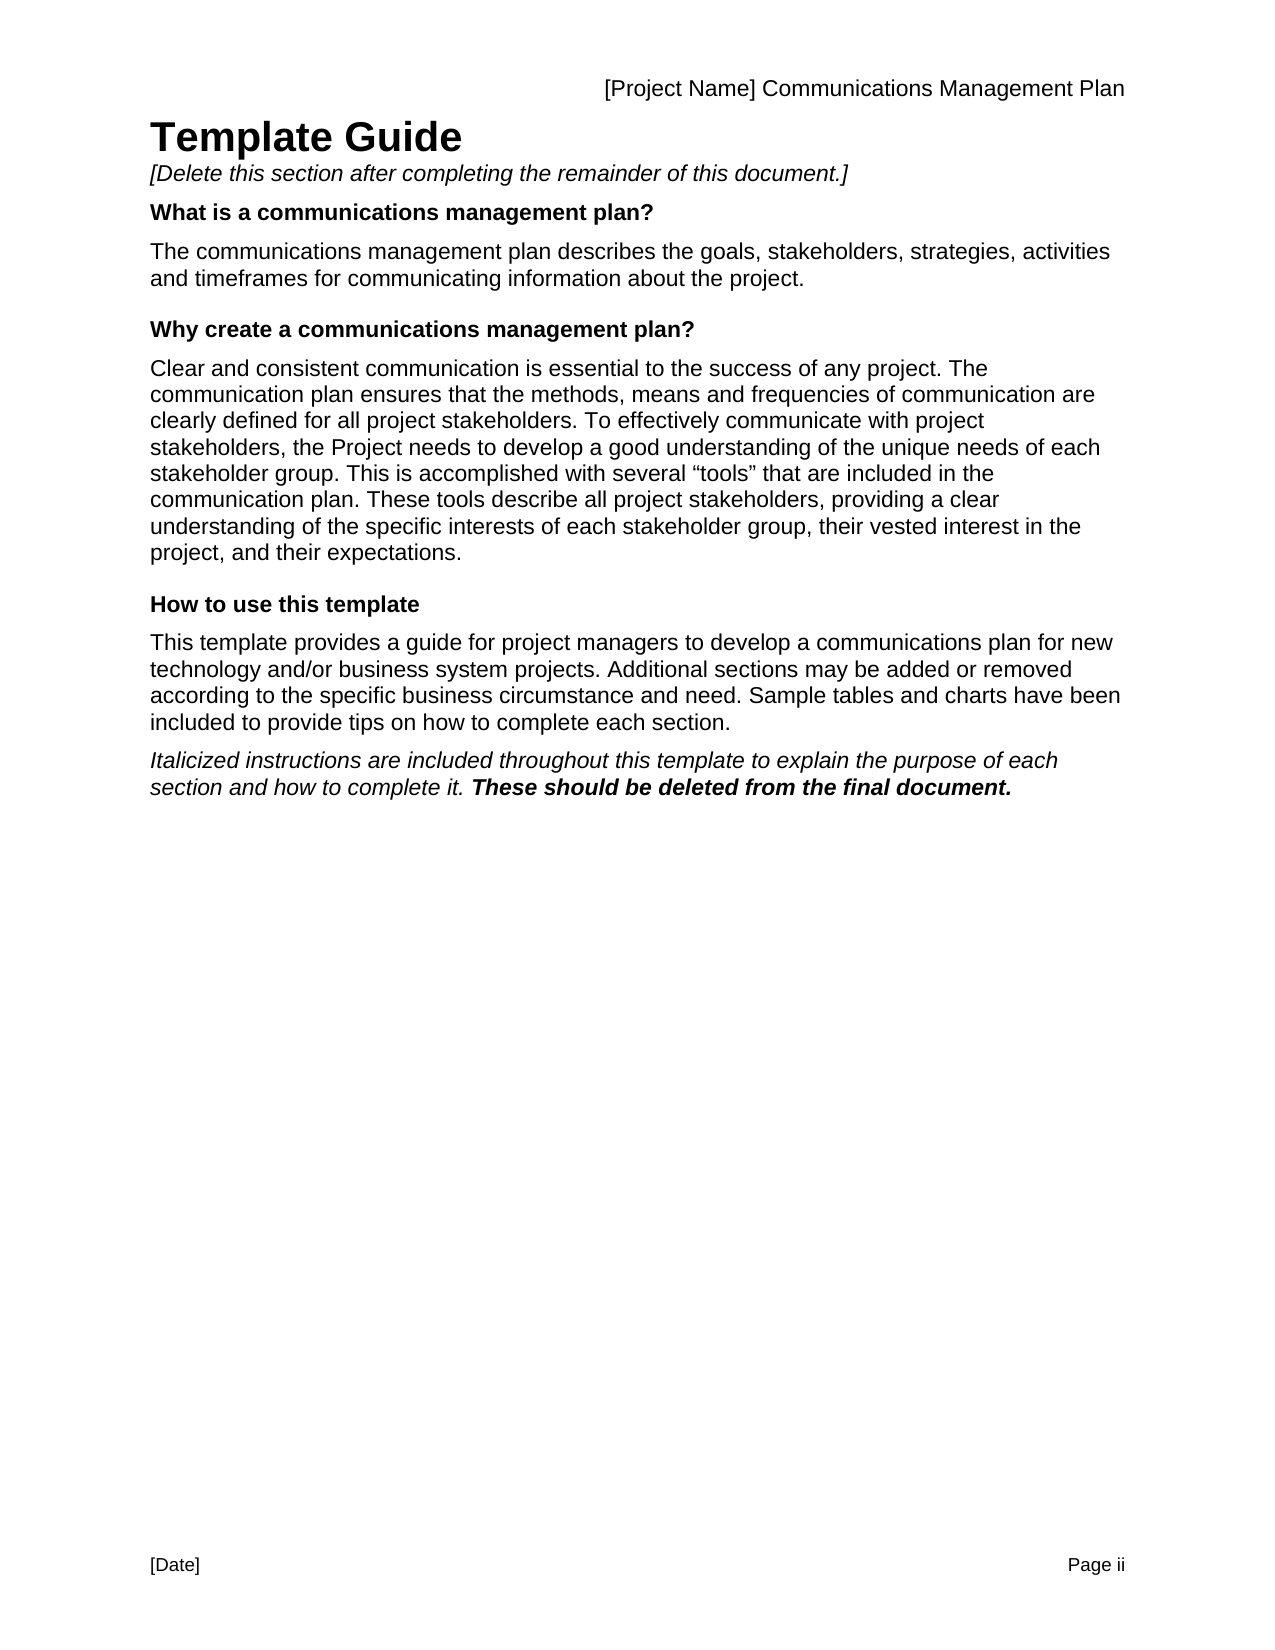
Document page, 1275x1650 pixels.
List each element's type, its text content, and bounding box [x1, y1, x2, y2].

text Clear and consistent communication is essential to the success of any project. The communication plan ensures that the methods, means and frequencies of communication are clearly defined for all project stakeholders. To effectively communicate with project stakeholders, the Project needs to develop a good understanding of the unique needs of each stakeholder group. This is accomplished with several “tools” that are included in the communication plan. These tools describe all project stakeholders, providing a clear understanding of the specific interests of each stakeholder group, their vested interest in the project, and their expectations. [150, 355, 1125, 566]
text Template Guide [150, 112, 1125, 160]
text How to use this template [150, 591, 1125, 617]
text This template provides a guide for project managers to develop a communications plan for new technology and/or business system projects. Additional sections may be added or removed according to the specific business circumstance and need. Sample tables and charts have been included to provide tips on how to complete each section. [150, 629, 1125, 735]
text Italicized instructions are included throughout this template to explain the purpose of each section and how to complete it. These should be deleted from the final document. [150, 747, 1125, 800]
text [Delete this section after completing the remainder of this document.] [150, 160, 1125, 187]
text Why create a communications management plan? [150, 316, 1125, 342]
text The communications management plan describes the goals, stakeholders, strategies, activities and timeframes for communicating information about the project. [150, 238, 1125, 291]
text What is a communications management plan? [150, 199, 1125, 226]
